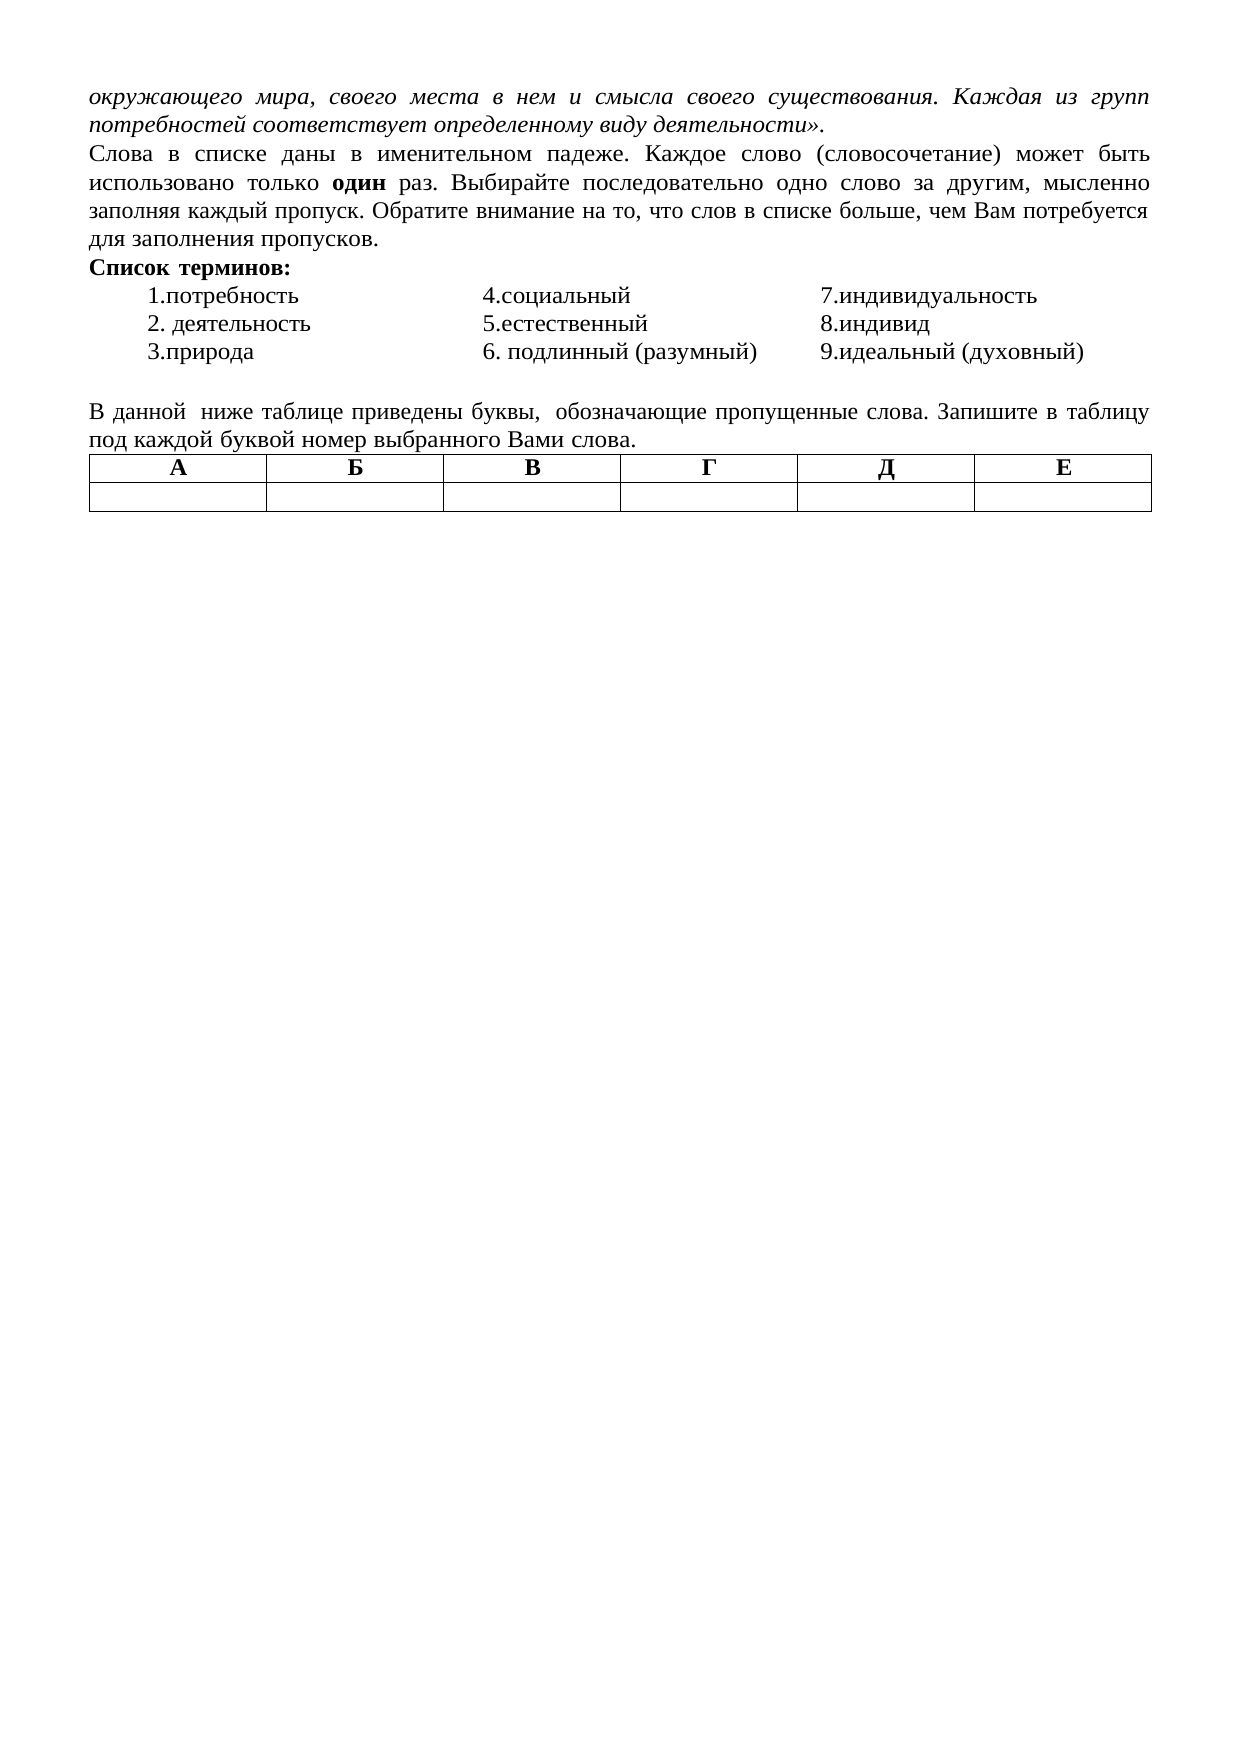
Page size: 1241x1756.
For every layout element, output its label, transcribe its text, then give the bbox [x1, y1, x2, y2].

table_cell 6. подлинный (разумный) [396, 339, 788, 367]
table_cell [621, 483, 797, 511]
table_header Е [975, 455, 1151, 482]
table_cell [267, 483, 443, 511]
table_cell 3.природа [142, 339, 396, 367]
subtitle Список терминов: [88, 253, 1165, 280]
table_cell [798, 483, 974, 511]
table_header В [444, 455, 620, 482]
table_header Б [267, 455, 443, 482]
table_header 7.индивидуальность [788, 283, 1088, 310]
table_cell 8.индивид [788, 310, 1088, 339]
table_cell [90, 483, 266, 511]
table_cell [975, 483, 1151, 511]
table_header 1.потребность [142, 283, 396, 310]
text окружающего мира, своего места в нем и смысла своего существования. Каждая из групп потребностей соответствует определенному виду деятельности». [88, 82, 1150, 138]
table_cell [444, 483, 620, 511]
table_header Д [798, 455, 974, 482]
table_header Г [621, 455, 797, 482]
table_header 4.социальный [396, 283, 788, 310]
table_cell 2. деятельность [142, 310, 396, 339]
text Слова в списке даны в именительном падеже. Каждое слово (словосочетание) может быть использовано только один раз. Выбирайте последовательно одно слово за другим, мысленно заполняя каждый пропуск. Обратите внимание на то, что слов в списке больше, чем Вам потребуется для заполнения пропусков. [88, 139, 1150, 252]
table_cell 5.естественный [396, 310, 788, 339]
table_header А [90, 455, 266, 482]
text В данной ниже таблице приведены буквы, обозначающие пропущенные слова. Запишите в таблицу под каждой буквой номер выбранного Вами слова. [88, 397, 1149, 453]
table_cell 9.идеальный (духовный) [788, 339, 1088, 367]
